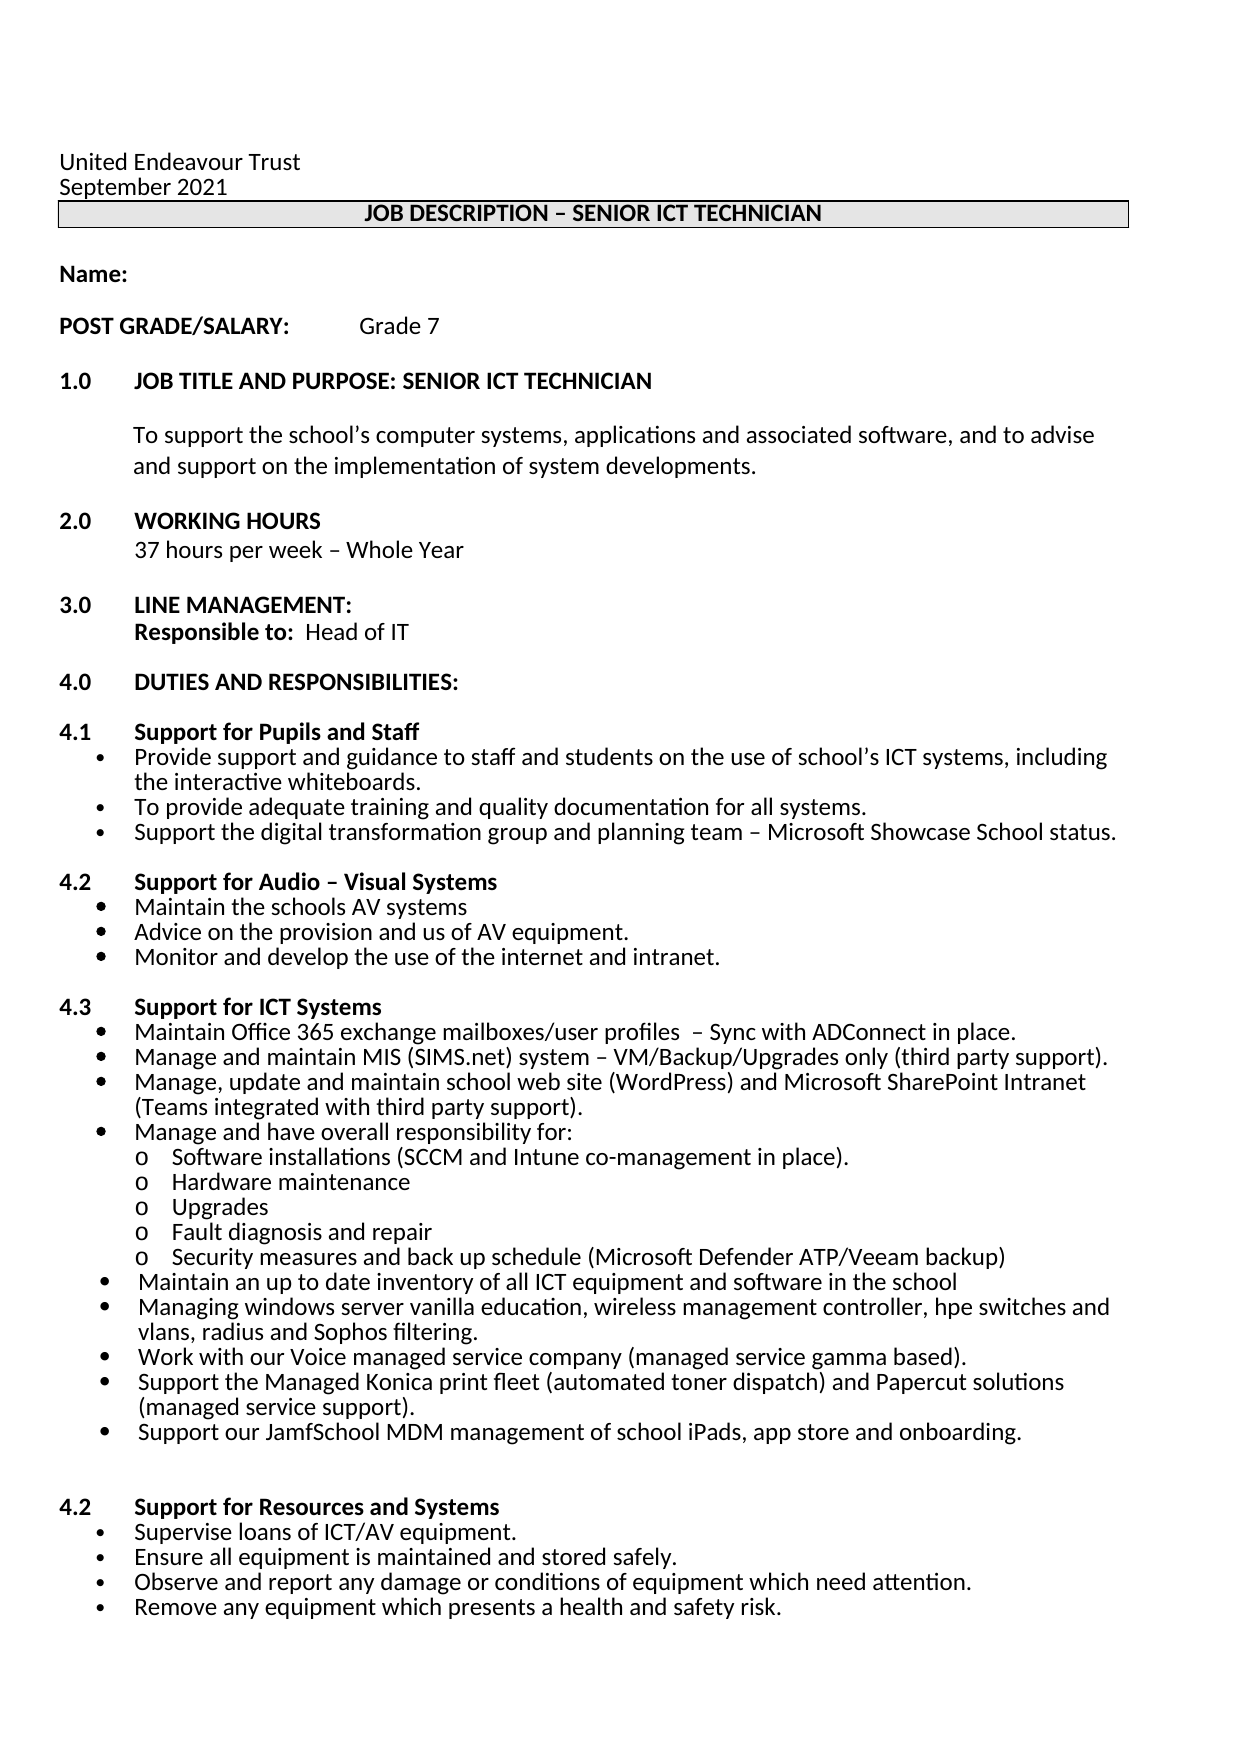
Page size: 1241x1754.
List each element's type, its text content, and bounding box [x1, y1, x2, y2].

text United Endeavour Trust [59, 150, 1128, 175]
text 4.2 Support for Resources and Systems [59, 1495, 1128, 1520]
list Ensure all equipment is maintained and stored safely. [97, 1545, 1128, 1570]
text To support the school’s computer systems, applications and associated software, and to advise and support on the implementation of system developments. [133, 420, 1128, 481]
list Advice on the provision and us of AV equipment. [97, 920, 1128, 945]
text 2.0 WORKING HOURS [59, 509, 1128, 534]
list Maintain Office 365 exchange mailboxes/user profiles – Sync with ADConnect in place. [97, 1020, 1128, 1045]
list Support our JamfSchool MDM management of school iPads, app store and onboarding. [100, 1420, 1128, 1445]
text 4.2 Support for Audio – Visual Systems [59, 870, 1128, 895]
text 4.1 Support for Pupils and Staff [59, 720, 1128, 745]
text POST GRADE/SALARY: Grade 7 [59, 314, 1128, 339]
list Support the digital transformation group and planning team – Microsoft Showcase School status. [97, 820, 1128, 845]
list Manage and have overall responsibility for: [97, 1120, 1128, 1145]
list Supervise loans of ICT/AV equipment. [97, 1520, 1128, 1545]
list Manage and maintain MIS (SIMS.net) system – VM/Backup/Upgrades only (third party support). [97, 1045, 1128, 1070]
list Software installations (SCCM and Intune co-management in place). [134, 1145, 1128, 1170]
text 37 hours per week – Whole Year [59, 534, 1128, 564]
text JOB DESCRIPTION – SENIOR ICT TECHNICIAN [59, 202, 1128, 227]
list Monitor and develop the use of the internet and intranet. [97, 945, 1128, 970]
list Manage, update and maintain school web site (WordPress) and Microsoft SharePoint Intranet (Teams integrated with third party support). [97, 1070, 1128, 1120]
list Remove any equipment which presents a health and safety risk. [97, 1595, 1128, 1620]
list Support the Managed Konica print fleet (automated toner dispatch) and Papercut solutions (managed service support). [100, 1370, 1128, 1420]
text September 2021 [59, 175, 1128, 200]
text 1.0 JOB TITLE AND PURPOSE: SENIOR ICT TECHNICIAN [59, 370, 1128, 395]
list Maintain the schools AV systems [97, 895, 1128, 920]
list Hardware maintenance [134, 1170, 1128, 1195]
list To provide adequate training and quality documentation for all systems. [97, 795, 1128, 820]
list Upgrades [134, 1195, 1128, 1220]
text 4.0 DUTIES AND RESPONSIBILITIES: [59, 670, 1128, 695]
text 4.3 Support for ICT Systems [59, 995, 1128, 1020]
list Fault diagnosis and repair [134, 1220, 1128, 1245]
text 3.0 LINE MANAGEMENT: [59, 589, 1128, 620]
list Observe and report any damage or conditions of equipment which need attention. [97, 1570, 1128, 1595]
list Managing windows server vanilla education, wireless management controller, hpe switches and vlans, radius and Sophos filtering. [100, 1295, 1128, 1345]
text Responsible to: Head of IT [134, 620, 1128, 645]
text Name: [59, 259, 1128, 289]
list Work with our Voice managed service company (managed service gamma based). [100, 1345, 1128, 1370]
list Maintain an up to date inventory of all ICT equipment and software in the school [100, 1270, 1128, 1295]
list Provide support and guidance to staff and students on the use of school’s ICT systems, including the interactive whiteboards. [97, 745, 1128, 795]
list Security measures and back up schedule (Microsoft Defender ATP/Veeam backup) [134, 1245, 1128, 1270]
